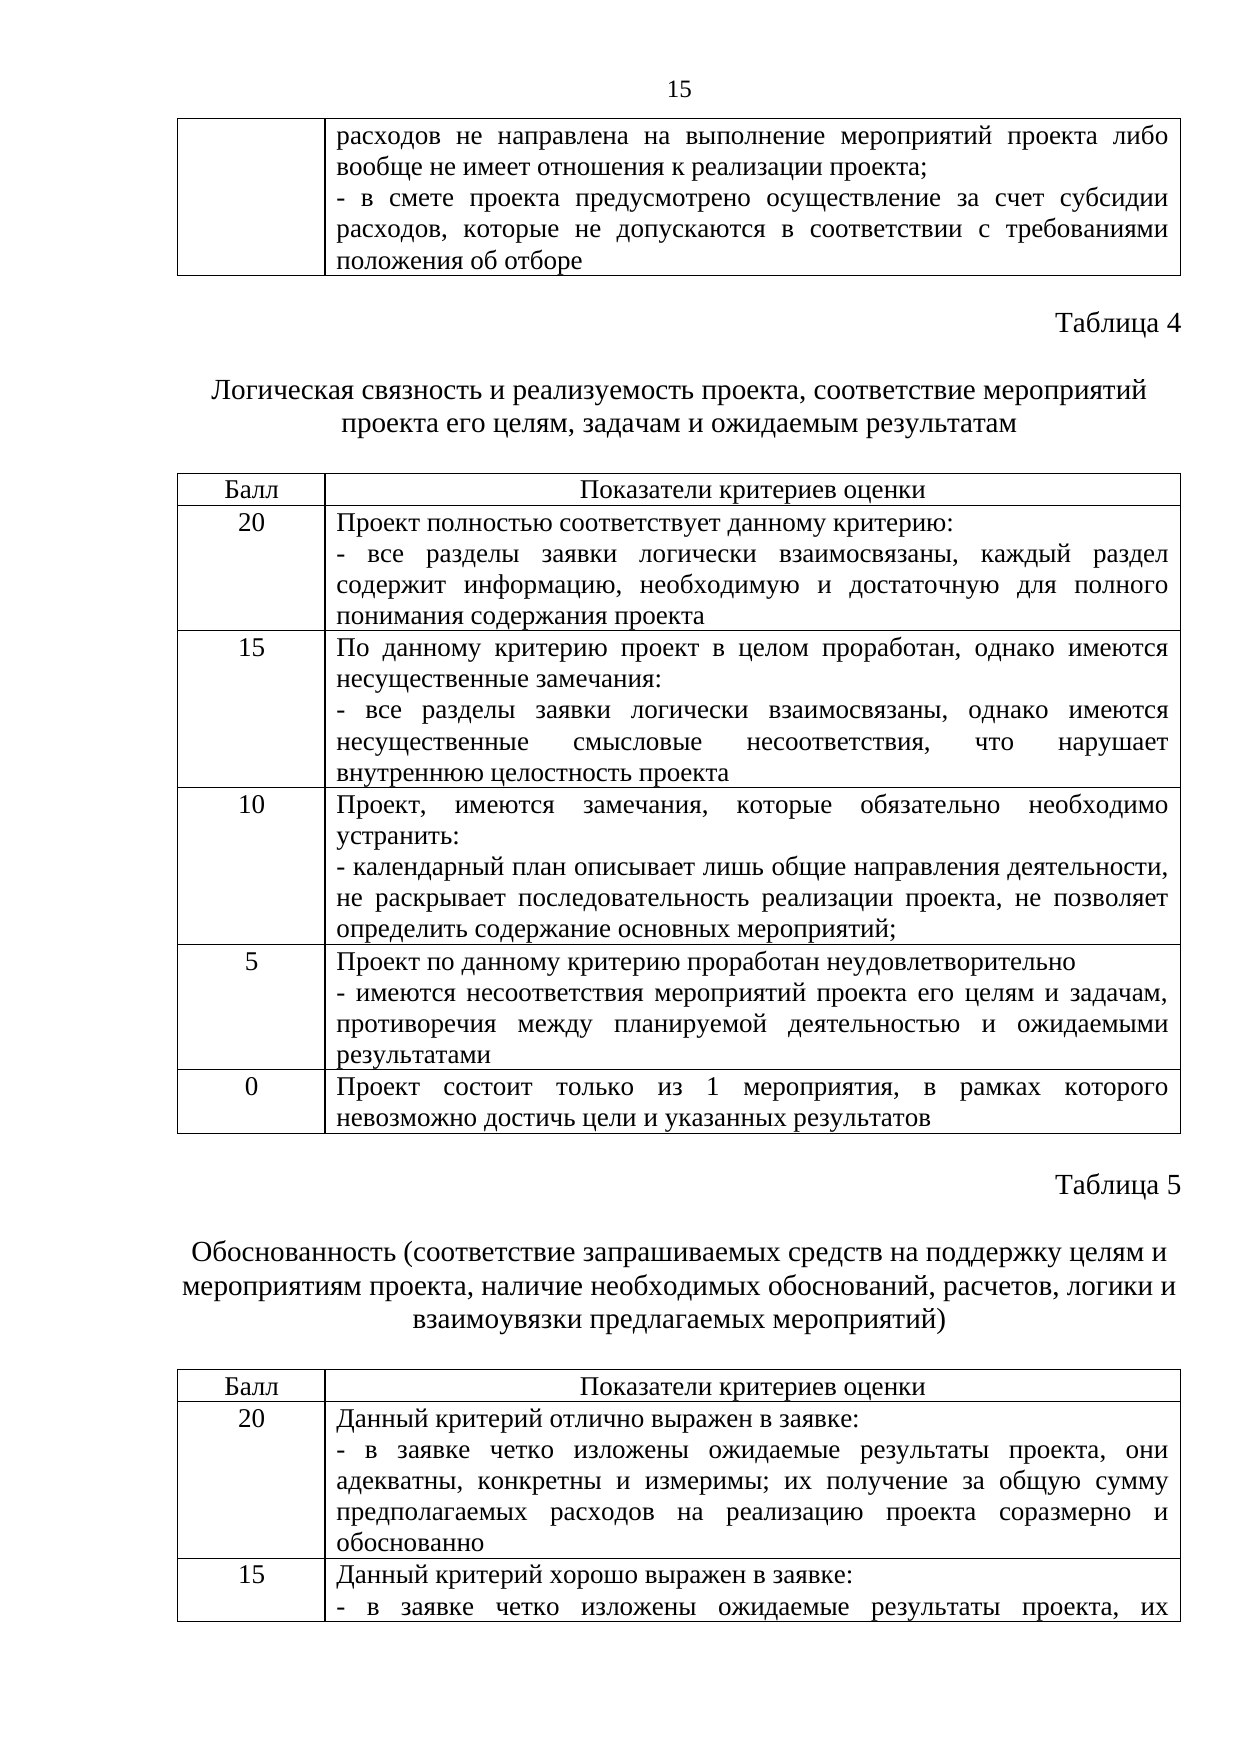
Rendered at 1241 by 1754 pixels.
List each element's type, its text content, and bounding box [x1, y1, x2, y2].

table_cell Проект полностью соответствует данному критерию: - все разделы заявки логически взаимосвязаны, каждый раздел содержит информацию, необходимую и достаточную для полного понимания содержания проекта [326, 506, 1180, 630]
table_cell 20 [178, 506, 324, 630]
table_cell 15 [178, 631, 324, 787]
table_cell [326, 1559, 1180, 1621]
table_cell 0 [178, 119, 324, 275]
table_cell 15 [178, 1559, 324, 1621]
table_cell Проект по данному критерию проработан неудовлетворительно - имеются несоответствия мероприятий проекта его целям и задачам, противоречия между планируемой деятельностью и ожидаемыми результатами [326, 945, 1180, 1069]
table_cell Данный критерий отлично выражен в заявке: - в заявке четко изложены ожидаемые результаты проекта, они адекватны, конкретны и измеримы; их получение за общую сумму предполагаемых расходов на реализацию проекта соразмерно и обоснованно [326, 1402, 1180, 1557]
table_cell По данному критерию проект в целом проработан, однако имеются несущественные замечания: - все разделы заявки логически взаимосвязаны, однако имеются несущественные смысловые несоответствия, что нарушает внутреннюю целостность проекта [326, 631, 1180, 787]
text Обоснованность (соответствие запрашиваемых средств на поддержку целям и мероприятиям проекта, наличие необходимых обоснований, расчетов, логики и взаимоувязки предлагаемых мероприятий) [177, 1234, 1181, 1335]
text Таблица 4 [177, 305, 1181, 338]
table_cell Проект состоит только из 1 мероприятия, в рамках которого невозможно достичь цели и указанных результатов [326, 1070, 1180, 1133]
text Логическая связность и реализуемость проекта, соответствие мероприятий проекта его целям, задачам и ожидаемым результатам [177, 372, 1181, 439]
table_header Балл [178, 1370, 324, 1401]
table_header Балл [178, 474, 324, 504]
table_header Показатели критериев оценки [326, 1370, 1180, 1401]
text Таблица 5 [177, 1167, 1181, 1201]
table_cell 5 [178, 945, 324, 1069]
table_header Показатели критериев оценки [326, 474, 1180, 504]
table_cell Проект, имеются замечания, которые обязательно необходимо устранить: - календарный план описывает лишь общие направления деятельности, не раскрывает последовательность реализации проекта, не позволяет определить содержание основных мероприятий; [326, 788, 1180, 944]
table_cell 0 [178, 1070, 324, 1133]
table_cell 10 [178, 788, 324, 944]
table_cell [326, 119, 1180, 275]
table_cell 20 [178, 1402, 324, 1557]
